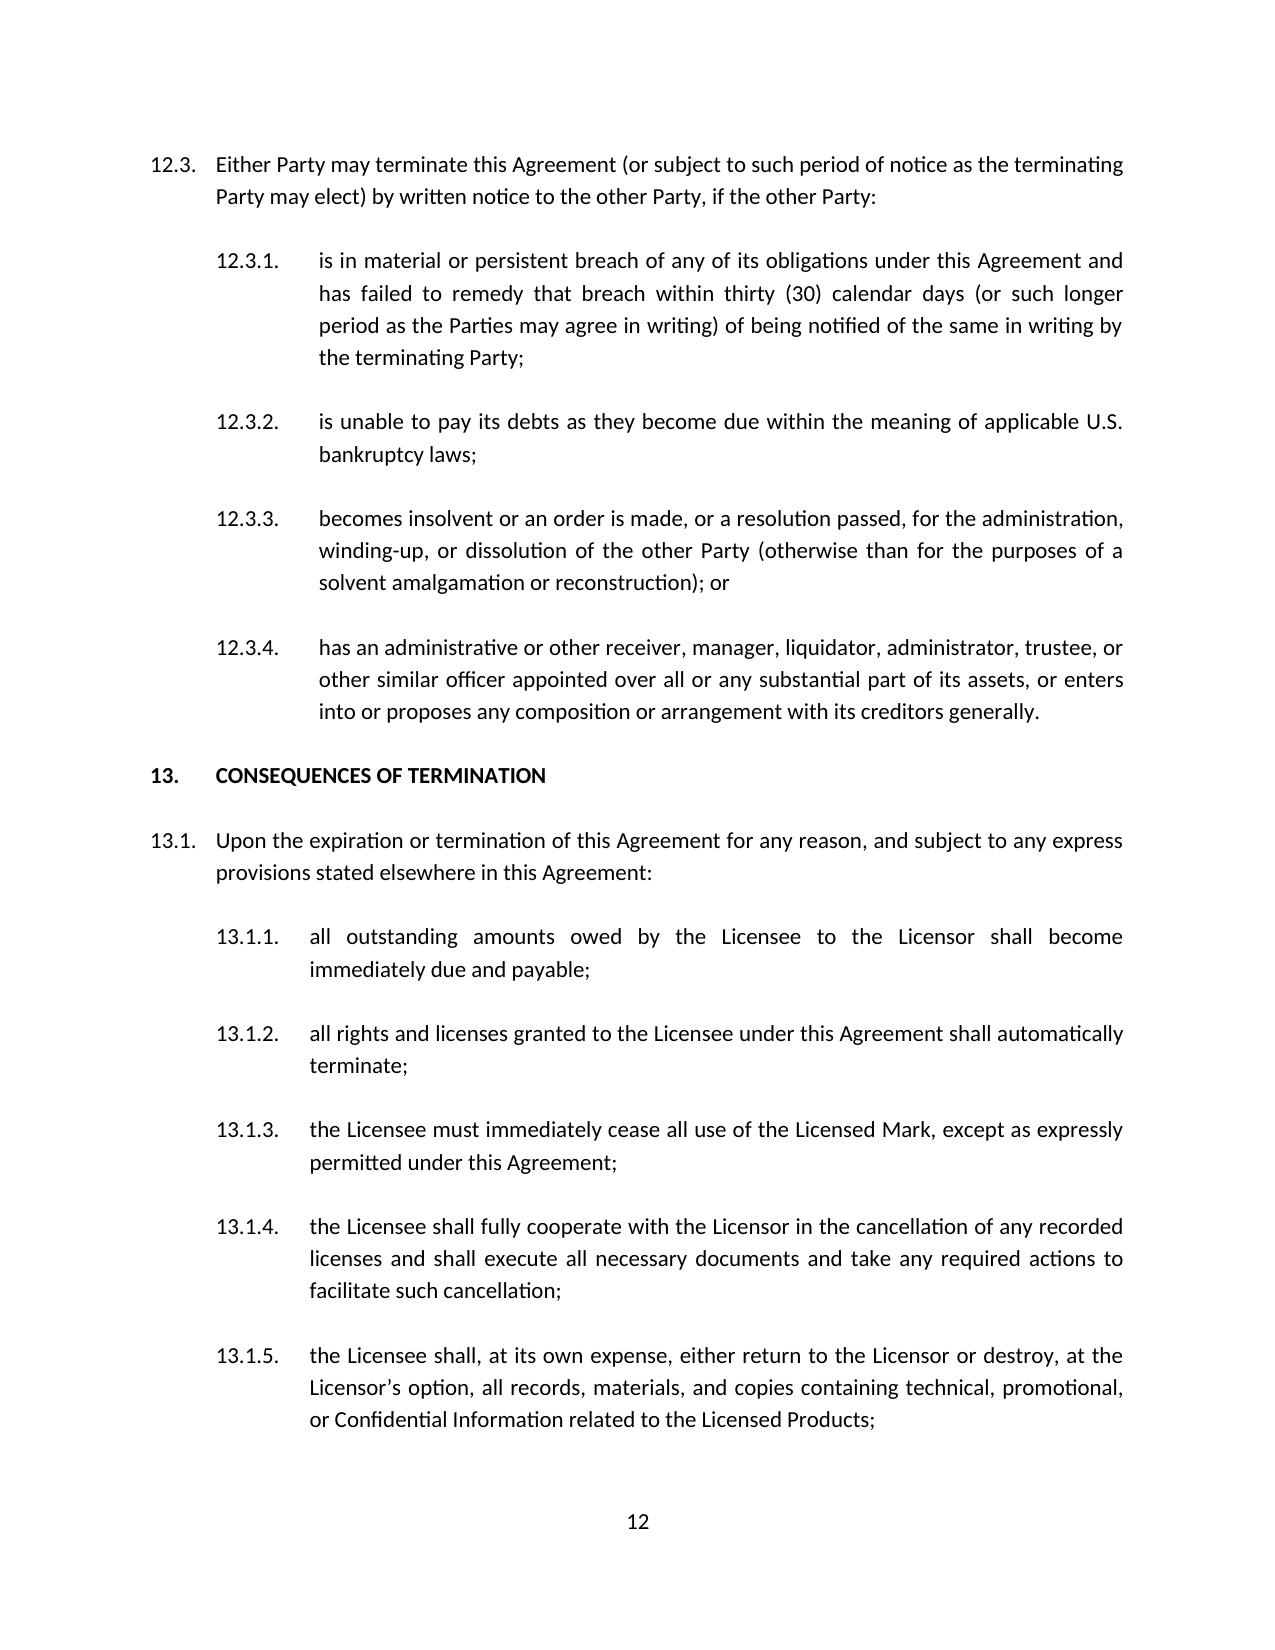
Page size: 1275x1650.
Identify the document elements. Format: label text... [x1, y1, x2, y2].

list has an administrative or other receiver, manager, liquidator, administrator, trustee, or other similar officer appointed over all or any substantial part of its assets, or enters into or proposes any composition or arrangement with its creditors generally. [216, 633, 1125, 725]
list all outstanding amounts owed by the Licensee to the Licensor shall become immediately due and payable; [216, 922, 1125, 983]
list the Licensee must immediately cease all use of the Licensed Mark, except as expressly permitted under this Agreement; [216, 1116, 1125, 1176]
list is in material or persistent breach of any of its obligations under this Agreement and has failed to remedy that breach within thirty (30) calendar days (or such longer period as the Parties may agree in writing) of being notified of the same in writing by the terminating Party; [216, 247, 1125, 371]
list becomes insolvent or an order is made, or a resolution passed, for the administration, winding-up, or dissolution of the other Party (otherwise than for the purposes of a solvent amalgamation or reconstruction); or [216, 504, 1125, 596]
list Either Party may terminate this Agreement (or subject to such period of notice as the terminating Party may elect) by written notice to the other Party, if the other Party: [150, 150, 1125, 210]
list all rights and licenses granted to the Licensee under this Agreement shall automatically terminate; [216, 1019, 1125, 1079]
list the Licensee shall, at its own expense, either return to the Licensor or destroy, at the Licensor’s option, all records, materials, and copies containing technical, promotional, or Confidential Information related to the Licensed Products; [216, 1341, 1125, 1433]
list CONSEQUENCES OF TERMINATION [150, 762, 1125, 789]
list Upon the expiration or termination of this Agreement for any reason, and subject to any express provisions stated elsewhere in this Agreement: [150, 826, 1125, 886]
list is unable to pay its debts as they become due within the meaning of applicable U.S. bankruptcy laws; [216, 407, 1125, 468]
list the Licensee shall fully cooperate with the Licensor in the cancellation of any recorded licenses and shall execute all necessary documents and take any required actions to facilitate such cancellation; [216, 1212, 1125, 1304]
